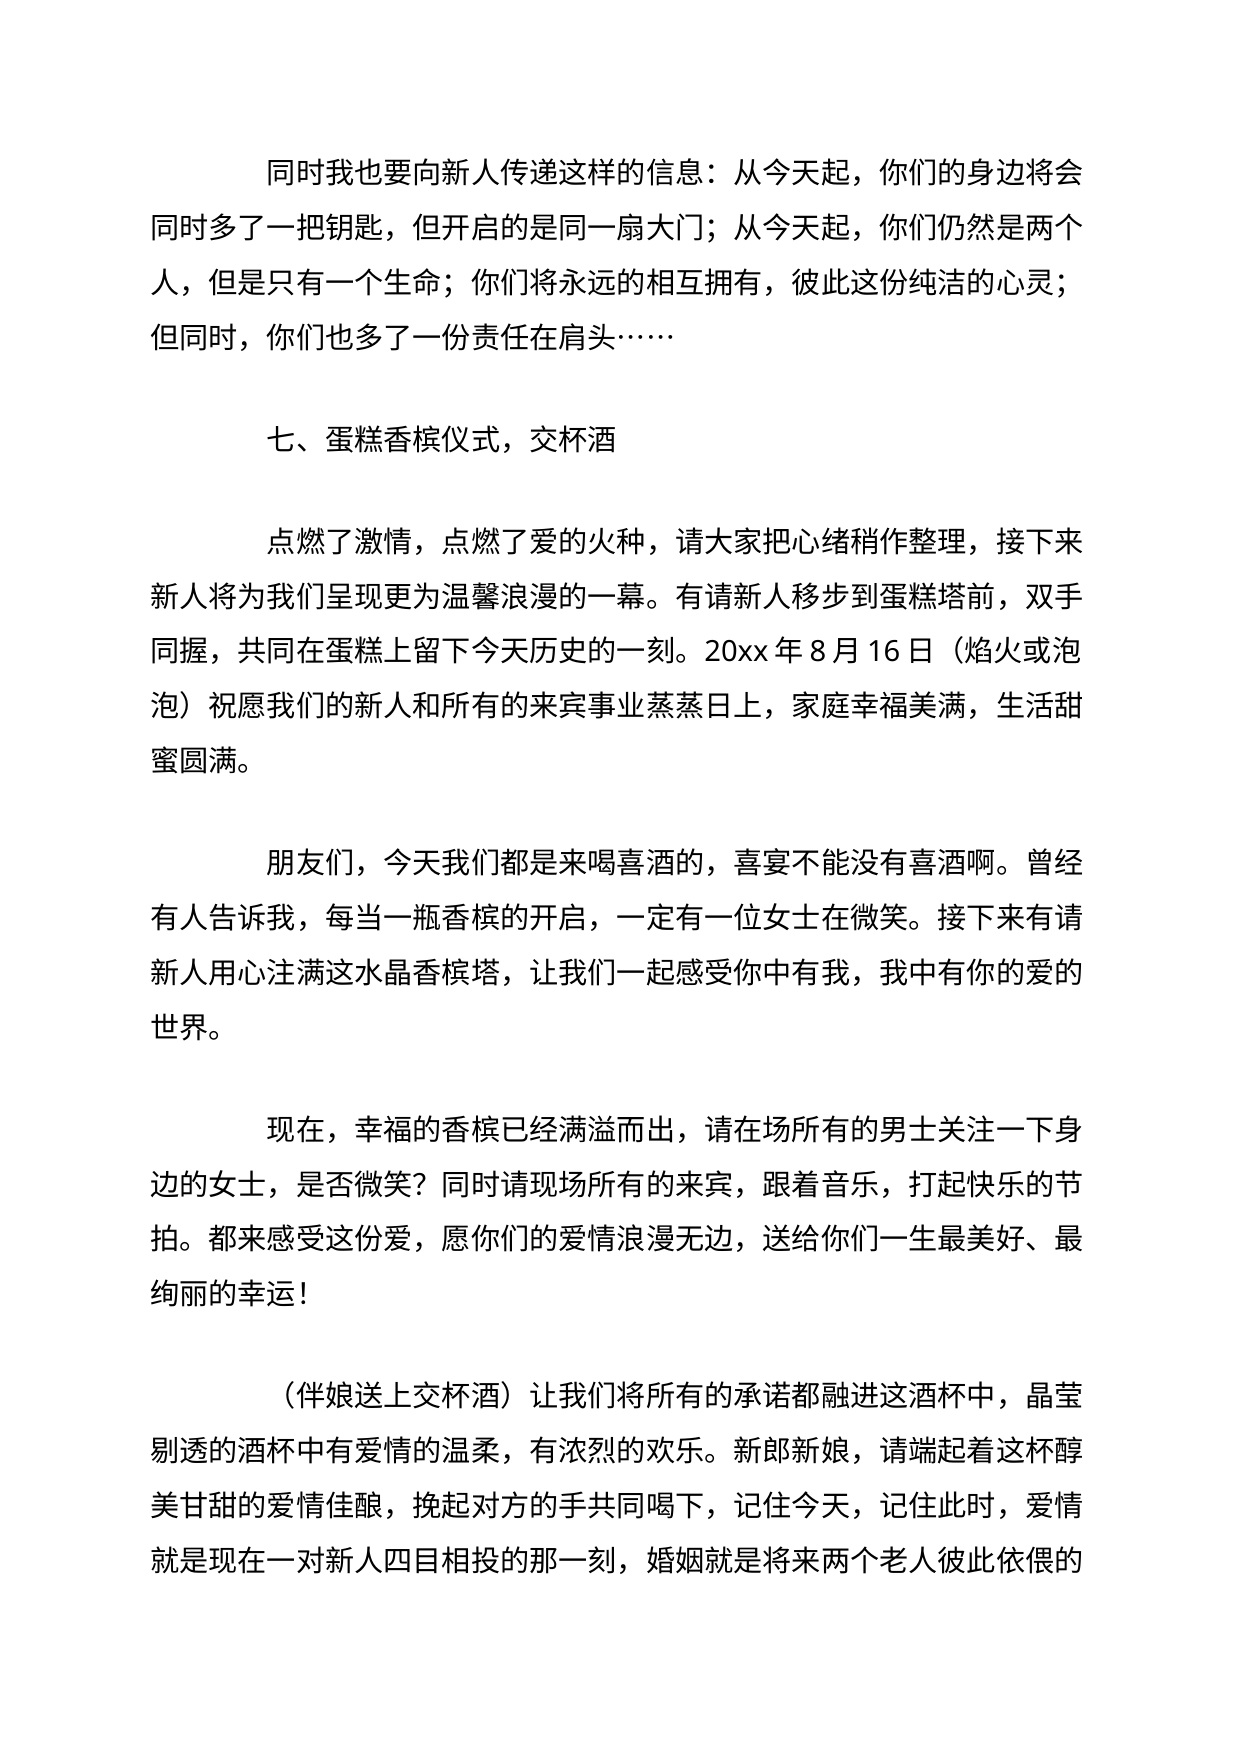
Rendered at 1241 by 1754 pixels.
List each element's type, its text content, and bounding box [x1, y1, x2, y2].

text 同时我也要向新人传递这样的信息：从今天起，你们的身边将会同时多了一把钥匙，但开启的是同一扇大门；从今天起，你们仍然是两个人，但是只有一个生命；你们将永远的相互拥有，彼此这份纯洁的心灵；但同时，你们也多了一份责任在肩头…… [150, 150, 1090, 357]
text 现在，幸福的香槟已经满溢而出，请在场所有的男士关注一下身边的女士，是否微笑？同时请现场所有的来宾，跟着音乐，打起快乐的节拍。都来感受这份爱，愿你们的爱情浪漫无边，送给你们一生最美好、最绚丽的幸运！ [150, 1106, 1090, 1313]
text 点燃了激情，点燃了爱的火种，请大家把心绪稍作整理，接下来新人将为我们呈现更为温馨浪漫的一幕。有请新人移步到蛋糕塔前，双手同握，共同在蛋糕上留下今天历史的一刻。20xx年8月16日（焰火或泡泡）祝愿我们的新人和所有的来宾事业蒸蒸日上，家庭幸福美满，生活甜蜜圆满。 [150, 518, 1090, 780]
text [150, 1373, 1090, 1579]
text 朋友们，今天我们都是来喝喜酒的，喜宴不能没有喜酒啊。曾经有人告诉我，每当一瓶香槟的开启，一定有一位女士在微笑。接下来有请新人用心注满这水晶香槟塔，让我们一起感受你中有我，我中有你的爱的世界。 [150, 840, 1090, 1047]
text 七、蛋糕香槟仪式，交杯酒 [150, 416, 1090, 459]
